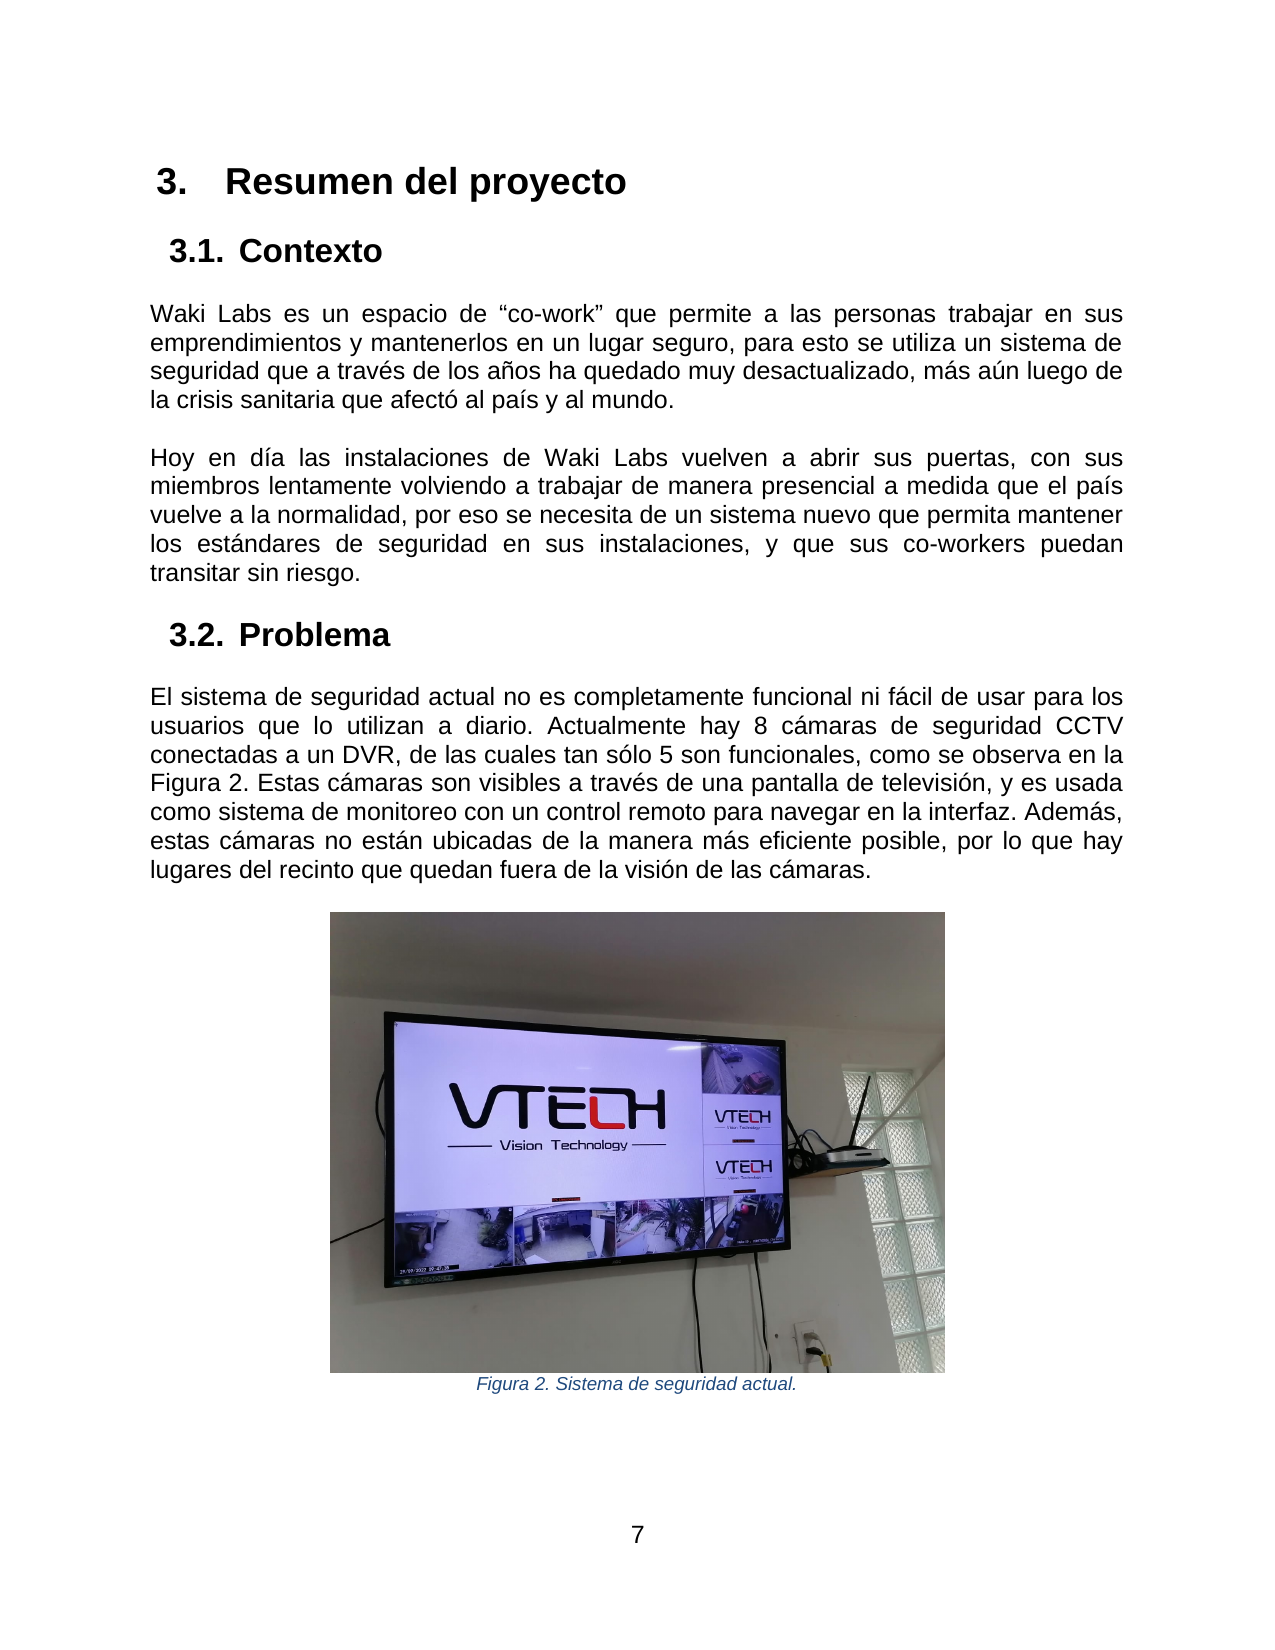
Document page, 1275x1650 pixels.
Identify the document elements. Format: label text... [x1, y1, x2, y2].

text El sistema de seguridad actual no es completamente funcional ni fácil de usar para los usuarios que lo utilizan a diario. Actualmente hay 8 cámaras de seguridad CCTV conectadas a un DVR, de las cuales tan sólo 5 son funcionales, como se observa en la Figura 2. Estas cámaras son visibles a través de una pantalla de televisión, y es usada como sistema de monitoreo con un control remoto para navegar en la interfaz. Además, estas cámaras no están ubicadas de la manera más eficiente posible, por lo que hay lugares del recinto que quedan fuera de la visión de las cámaras. [150, 682, 1125, 883]
text Hoy en día las instalaciones de Waki Labs vuelven a abrir sus puertas, con sus miembros lentamente volviendo a trabajar de manera presencial a medida que el país vuelve a la normalidad, por eso se necesita de un sistema nuevo que permita mantener los estándares de seguridad en sus instalaciones, y que sus co-workers puedan transitar sin riesgo. [150, 442, 1125, 586]
text Figura 2. Sistema de seguridad actual. [150, 1373, 1125, 1394]
picture [330, 912, 945, 1373]
subtitle Contexto [224, 232, 1125, 270]
subtitle Resumen del proyecto [187, 159, 1125, 203]
text Waki Labs es un espacio de “co-work” que permite a las personas trabajar en sus emprendimientos y mantenerlos en un lugar seguro, para esto se utiliza un sistema de seguridad que a través de los años ha quedado muy desactualizado, más aún luego de la crisis sanitaria que afectó al país y al mundo. [150, 299, 1125, 414]
subtitle Problema [224, 615, 1125, 653]
